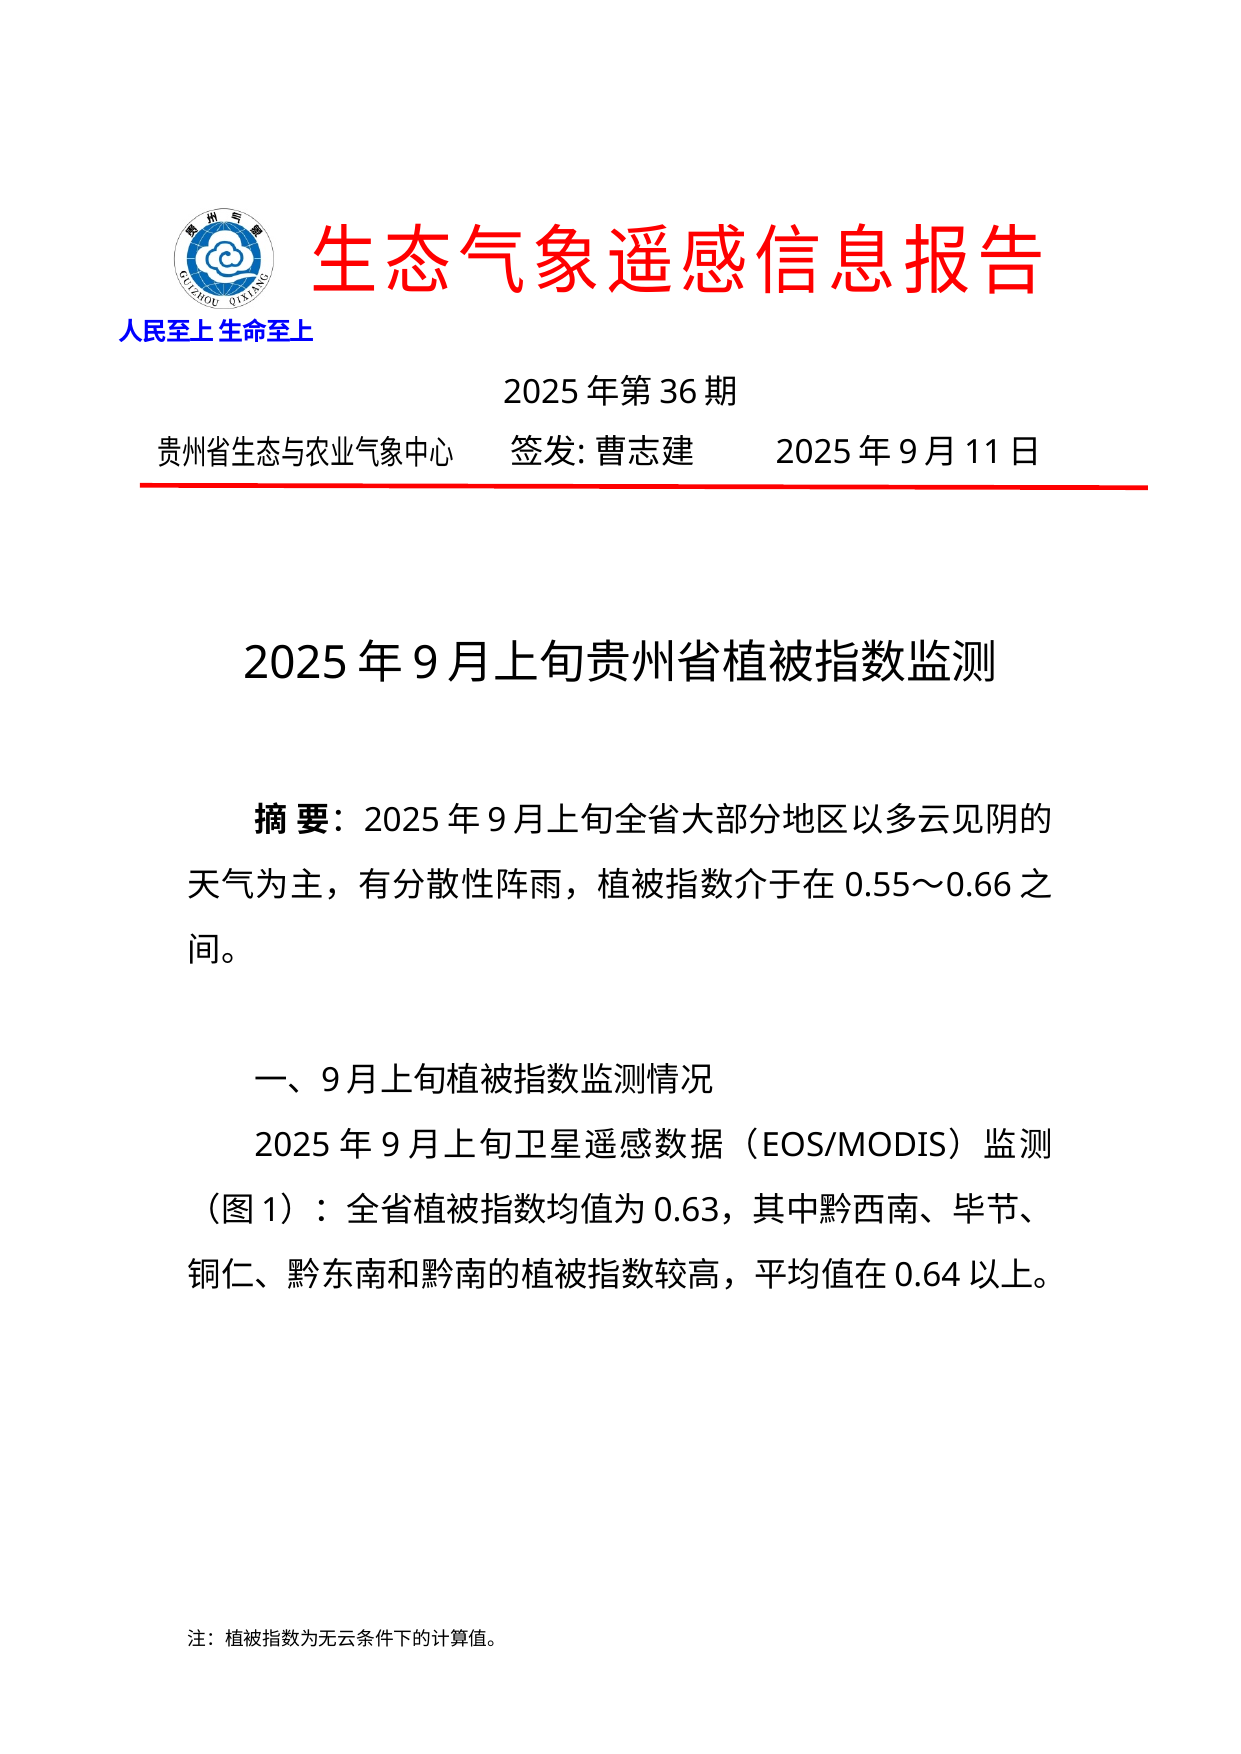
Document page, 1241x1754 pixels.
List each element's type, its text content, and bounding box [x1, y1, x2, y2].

picture [171, 208, 276, 309]
text 2025年第36期 [187, 357, 1053, 422]
text 2025年9月上旬卫星遥感数据（EOS/MODIS）监测（图1）：全省植被指数均值为0.63，其中黔西南、毕节、铜仁、黔东南和黔南的植被指数较高，平均值在0.64以上。 [187, 1109, 1053, 1304]
text 摘 要：2025年9月上旬全省大部分地区以多云见阴的天气为主，有分散性阵雨，植被指数介于在0.55～0.66之间。 [187, 784, 1053, 979]
text 一、9月上旬植被指数监测情况 [187, 1044, 1053, 1109]
text 2025年9月上旬贵州省植被指数监测 [187, 609, 1053, 707]
